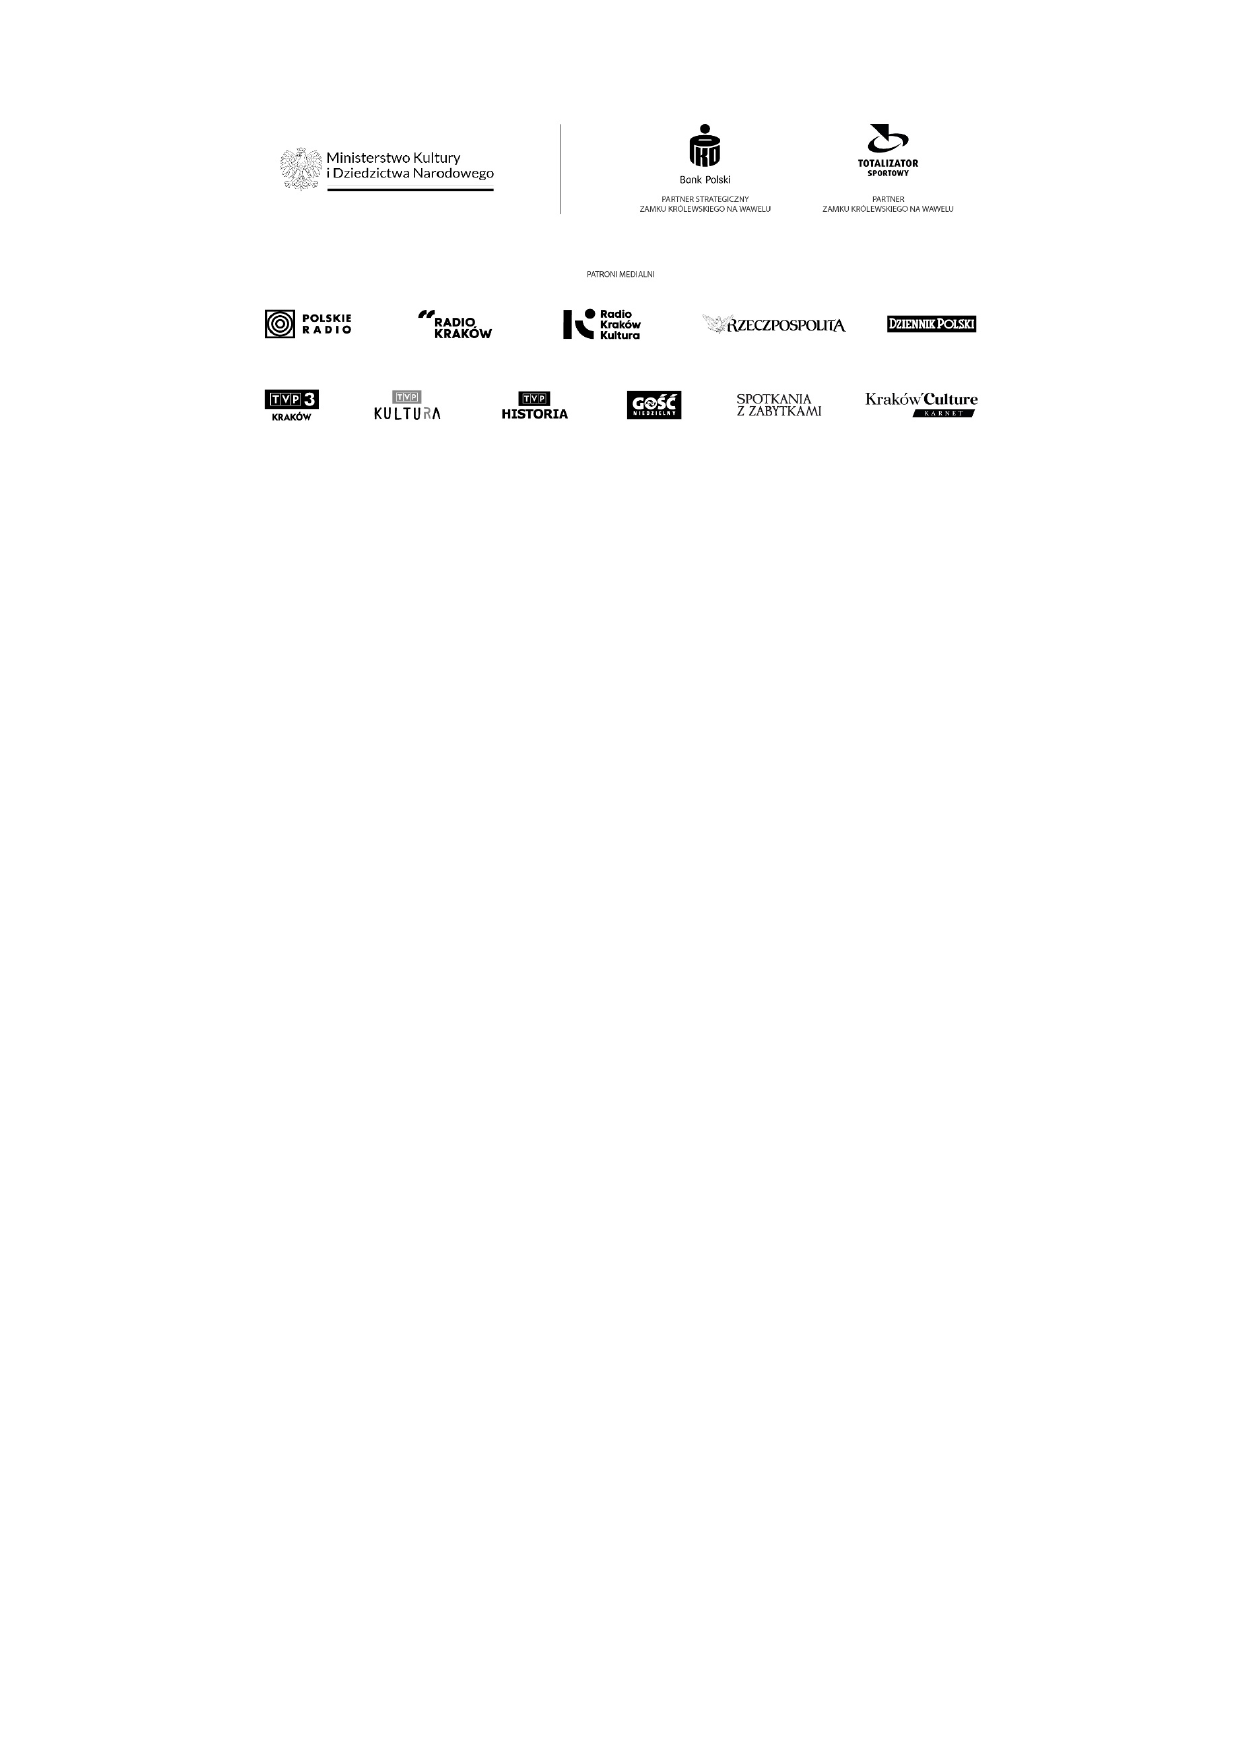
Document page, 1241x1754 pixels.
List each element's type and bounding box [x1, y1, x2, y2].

picture [237, 103, 1004, 445]
